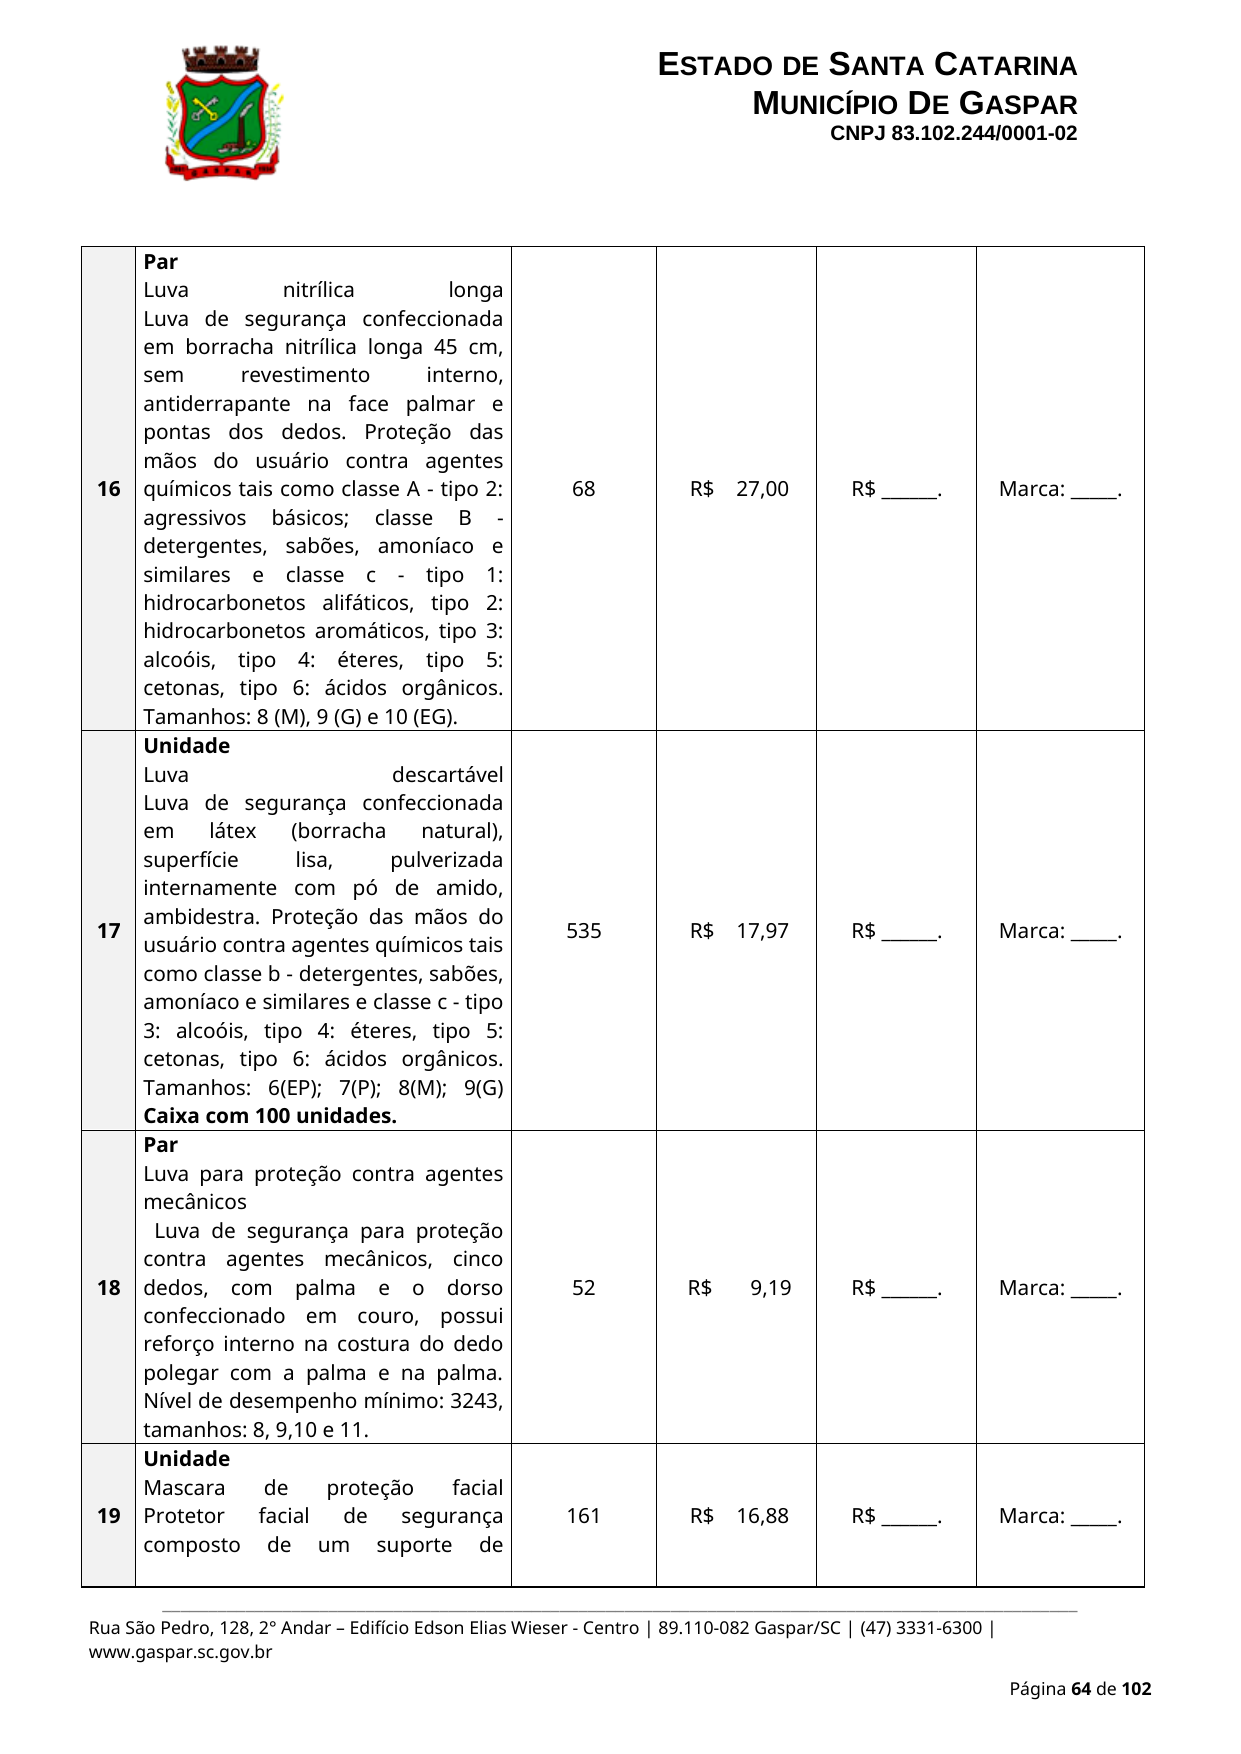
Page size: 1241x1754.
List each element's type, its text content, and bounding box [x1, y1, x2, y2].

table_cell Marca: _____. [977, 731, 1144, 1129]
table_cell 17 [82, 731, 135, 1129]
table_cell R$ ______. [817, 1131, 976, 1443]
table_cell R$ 9,19 [657, 1131, 816, 1443]
table_cell Unidade Luva descartável Luva de segurança confeccionada em látex (borracha natural), superfície lisa, pulverizada internamente com pó de amido, ambidestra. Proteção das mãos do usuário contra agentes químicos tais como classe b - detergentes, sabões, amoníaco e similares e classe c - tipo 3: alcoóis, tipo 4: éteres, tipo 5: cetonas, tipo 6: ácidos orgânicos. Tamanhos: 6(EP); 7(P); 8(M); 9(G) Caixa com 100 unidades. [136, 731, 511, 1129]
table_cell R$ ______. [817, 247, 976, 730]
table_cell R$ ______. [817, 1444, 976, 1586]
picture [162, 44, 289, 183]
table_cell R$ 16,88 [657, 1444, 816, 1586]
table_cell Marca: _____. [977, 1444, 1144, 1586]
table_cell R$ ______. [817, 731, 976, 1129]
table_cell Par Luva nitrílica longa Luva de segurança confeccionada em borracha nitrílica longa 45 cm, sem revestimento interno, antiderrapante na face palmar e pontas dos dedos. Proteção das mãos do usuário contra agentes químicos tais como classe A - tipo 2: agressivos básicos; classe B - detergentes, sabões, amoníaco e similares e classe c - tipo 1: hidrocarbonetos alifáticos, tipo 2: hidrocarbonetos aromáticos, tipo 3: alcoóis, tipo 4: éteres, tipo 5: cetonas, tipo 6: ácidos orgânicos. Tamanhos: 8 (M), 9 (G) e 10 (EG). [136, 247, 511, 730]
table_cell 16 [82, 247, 135, 730]
table_cell 535 [512, 731, 656, 1129]
table_cell Marca: _____. [977, 247, 1144, 730]
table_cell 18 [82, 1131, 135, 1443]
table_cell 68 [512, 247, 656, 730]
table_cell R$ 27,00 [657, 247, 816, 730]
table_cell 161 [512, 1444, 656, 1586]
table_cell 52 [512, 1131, 656, 1443]
table_cell R$ 17,97 [657, 731, 816, 1129]
table_cell Marca: _____. [977, 1131, 1144, 1443]
table_cell 19 [82, 1444, 135, 1586]
table_cell Par Luva para proteção contra agentes mecânicos Luva de segurança para proteção contra agentes mecânicos, cinco dedos, com palma e o dorso confeccionado em couro, possui reforço interno na costura do dedo polegar com a palma e na palma. Nível de desempenho mínimo: 3243, tamanhos: 8, 9,10 e 11. [136, 1131, 511, 1443]
